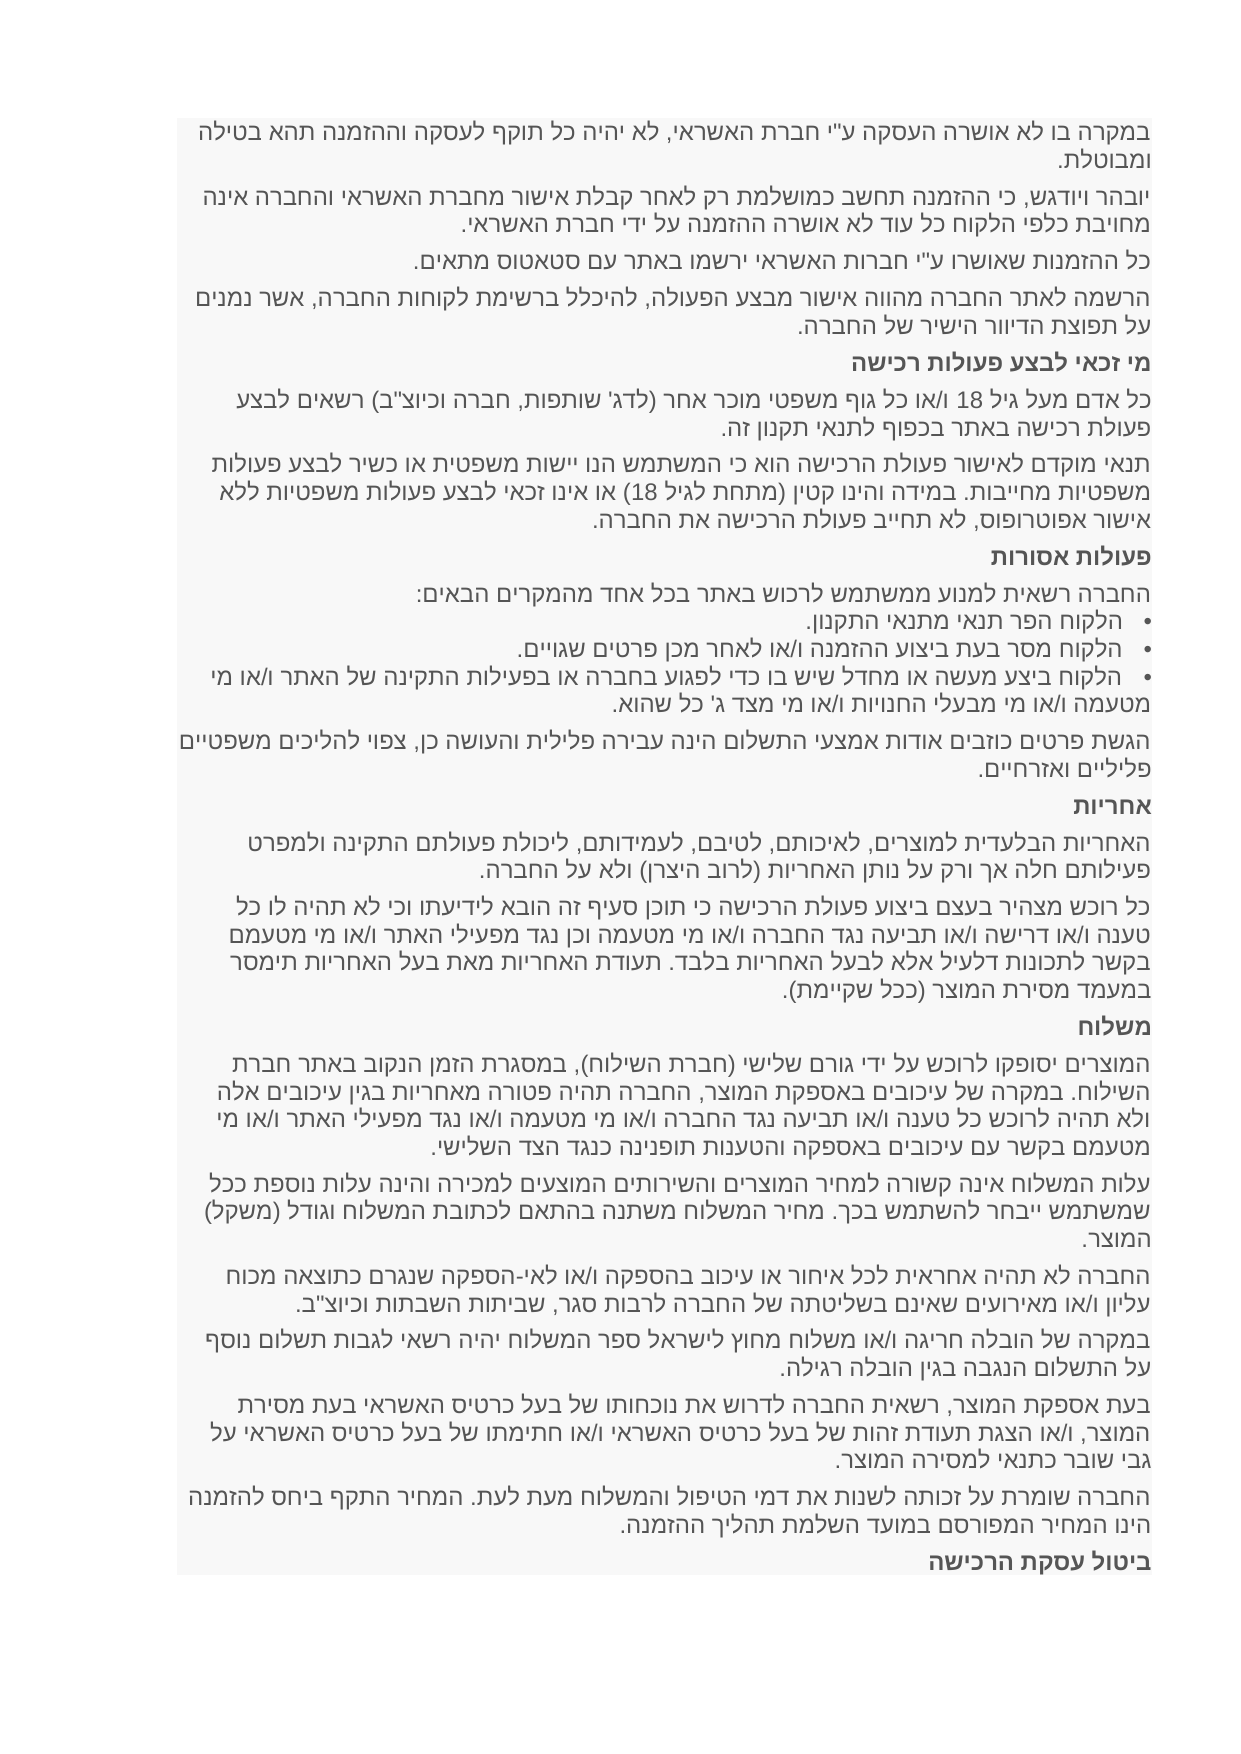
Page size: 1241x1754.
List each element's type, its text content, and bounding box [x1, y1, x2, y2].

text כל רוכש מצהיר בעצם ביצוע פעולת הרכישה כי תוכן סעיף זה הובא לידיעתו וכי לא תהיה לו כל טענה ו/או דרישה ו/או תביעה נגד החברה ו/או מי מטעמה וכן נגד מפעילי האתר ו/או מי מטעמם בקשר לתכונות דלעיל אלא לבעל האחריות בלבד. תעודת האחריות מאת בעל האחריות תימסר במעמד מסירת המוצר (ככל שקיימת). [177, 893, 1152, 1003]
text עלות המשלוח אינה קשורה למחיר המוצרים והשירותים המוצעים למכירה והינה עלות נוספת ככל שמשתמש ייבחר להשתמש בכך. מחיר המשלוח משתנה בהתאם לכתובת המשלוח וגודל (משקל) המוצר. [177, 1170, 1152, 1252]
text המוצרים יסופקו לרוכש על ידי גורם שלישי (חברת השילוח), במסגרת הזמן הנקוב באתר חברת השילוח. במקרה של עיכובים באספקת המוצר, החברה תהיה פטורה מאחריות בגין עיכובים אלה ולא תהיה לרוכש כל טענה ו/או תביעה נגד החברה ו/או מי מטעמה ו/או נגד מפעילי האתר ו/או מי מטעמם בקשר עם עיכובים באספקה והטענות תופנינה כנגד הצד השלישי. [177, 1050, 1152, 1160]
text ביטול עסקת הרכישה [177, 1548, 1152, 1575]
text יובהר ויודגש, כי ההזמנה תחשב כמושלמת רק לאחר קבלת אישור מחברת האשראי והחברה אינה מחויבת כלפי הלקוח כל עוד לא אושרה ההזמנה על ידי חברת האשראי. [177, 183, 1152, 238]
text כל ההזמנות שאושרו ע"י חברות האשראי ירשמו באתר עם סטאטוס מתאים. [177, 247, 1152, 275]
text החברה רשאית למנוע ממשתמש לרכוש באתר בכל אחד מהמקרים הבאים: • הלקוח הפר תנאי מתנאי התקנון. • הלקוח מסר בעת ביצוע ההזמנה ו/או לאחר מכן פרטים שגויים. • הלקוח ביצע מעשה או מחדל שיש בו כדי לפגוע בחברה או בפעילות התקינה של האתר ו/או מי מטעמה ו/או מי מבעלי החנויות ו/או מי מצד ג' כל שהוא. [177, 579, 1152, 718]
text החברה לא תהיה אחראית לכל איחור או עיכוב בהספקה ו/או לאי-הספקה שנגרם כתוצאה מכוח עליון ו/או מאירועים שאינם בשליטתה של החברה לרבות סגר, שביתות השבתות וכיוצ"ב. [177, 1262, 1152, 1317]
text האחריות הבלעדית למוצרים, לאיכותם, לטיבם, לעמידותם, ליכולת פעולתם התקינה ולמפרט פעילותם חלה אך ורק על נותן האחריות (לרוב היצרן) ולא על החברה. [177, 828, 1152, 884]
text הגשת פרטים כוזבים אודות אמצעי התשלום הינה עבירה פלילית והעושה כן, צפוי להליכים משפטיים פליליים ואזרחיים. [177, 727, 1152, 782]
text כל אדם מעל גיל 18 ו/או כל גוף משפטי מוכר אחר (לדג' שותפות, חברה וכיוצ"ב) רשאים לבצע פעולת רכישה באתר בכפוף לתנאי תקנון זה. [177, 386, 1152, 441]
text במקרה של הובלה חריגה ו/או משלוח מחוץ לישראל ספר המשלוח יהיה רשאי לגבות תשלום נוסף על התשלום הנגבה בגין הובלה רגילה. [177, 1326, 1152, 1382]
text בעת אספקת המוצר, רשאית החברה לדרוש את נוכחותו של בעל כרטיס האשראי בעת מסירת המוצר, ו/או הצגת תעודת זהות של בעל כרטיס האשראי ו/או חתימתו של בעל כרטיס האשראי על גבי שובר כתנאי למסירה המוצר. [177, 1391, 1152, 1474]
text תנאי מוקדם לאישור פעולת הרכישה הוא כי המשתמש הנו יישות משפטית או כשיר לבצע פעולות משפטיות מחייבות. במידה והינו קטין (מתחת לגיל 18) או אינו זכאי לבצע פעולות משפטיות ללא אישור אפוטרופוס, לא תחייב פעולת הרכישה את החברה. [177, 450, 1152, 533]
text הרשמה לאתר החברה מהווה אישור מבצע הפעולה, להיכלל ברשימת לקוחות החברה, אשר נמנים על תפוצת הדיוור הישיר של החברה. [177, 284, 1152, 339]
text החברה שומרת על זכותה לשנות את דמי הטיפול והמשלוח מעת לעת. המחיר התקף ביחס להזמנה הינו המחיר המפורסם במועד השלמת תהליך ההזמנה. [177, 1483, 1152, 1538]
text פעולות אסורות [177, 543, 1152, 570]
text משלוח [177, 1013, 1152, 1041]
text מי זכאי לבצע פעולות רכישה [177, 349, 1152, 376]
text אחריות [177, 792, 1152, 819]
text במקרה בו לא אושרה העסקה ע"י חברת האשראי, לא יהיה כל תוקף לעסקה וההזמנה תהא בטילה ומבוטלת. [177, 118, 1152, 173]
